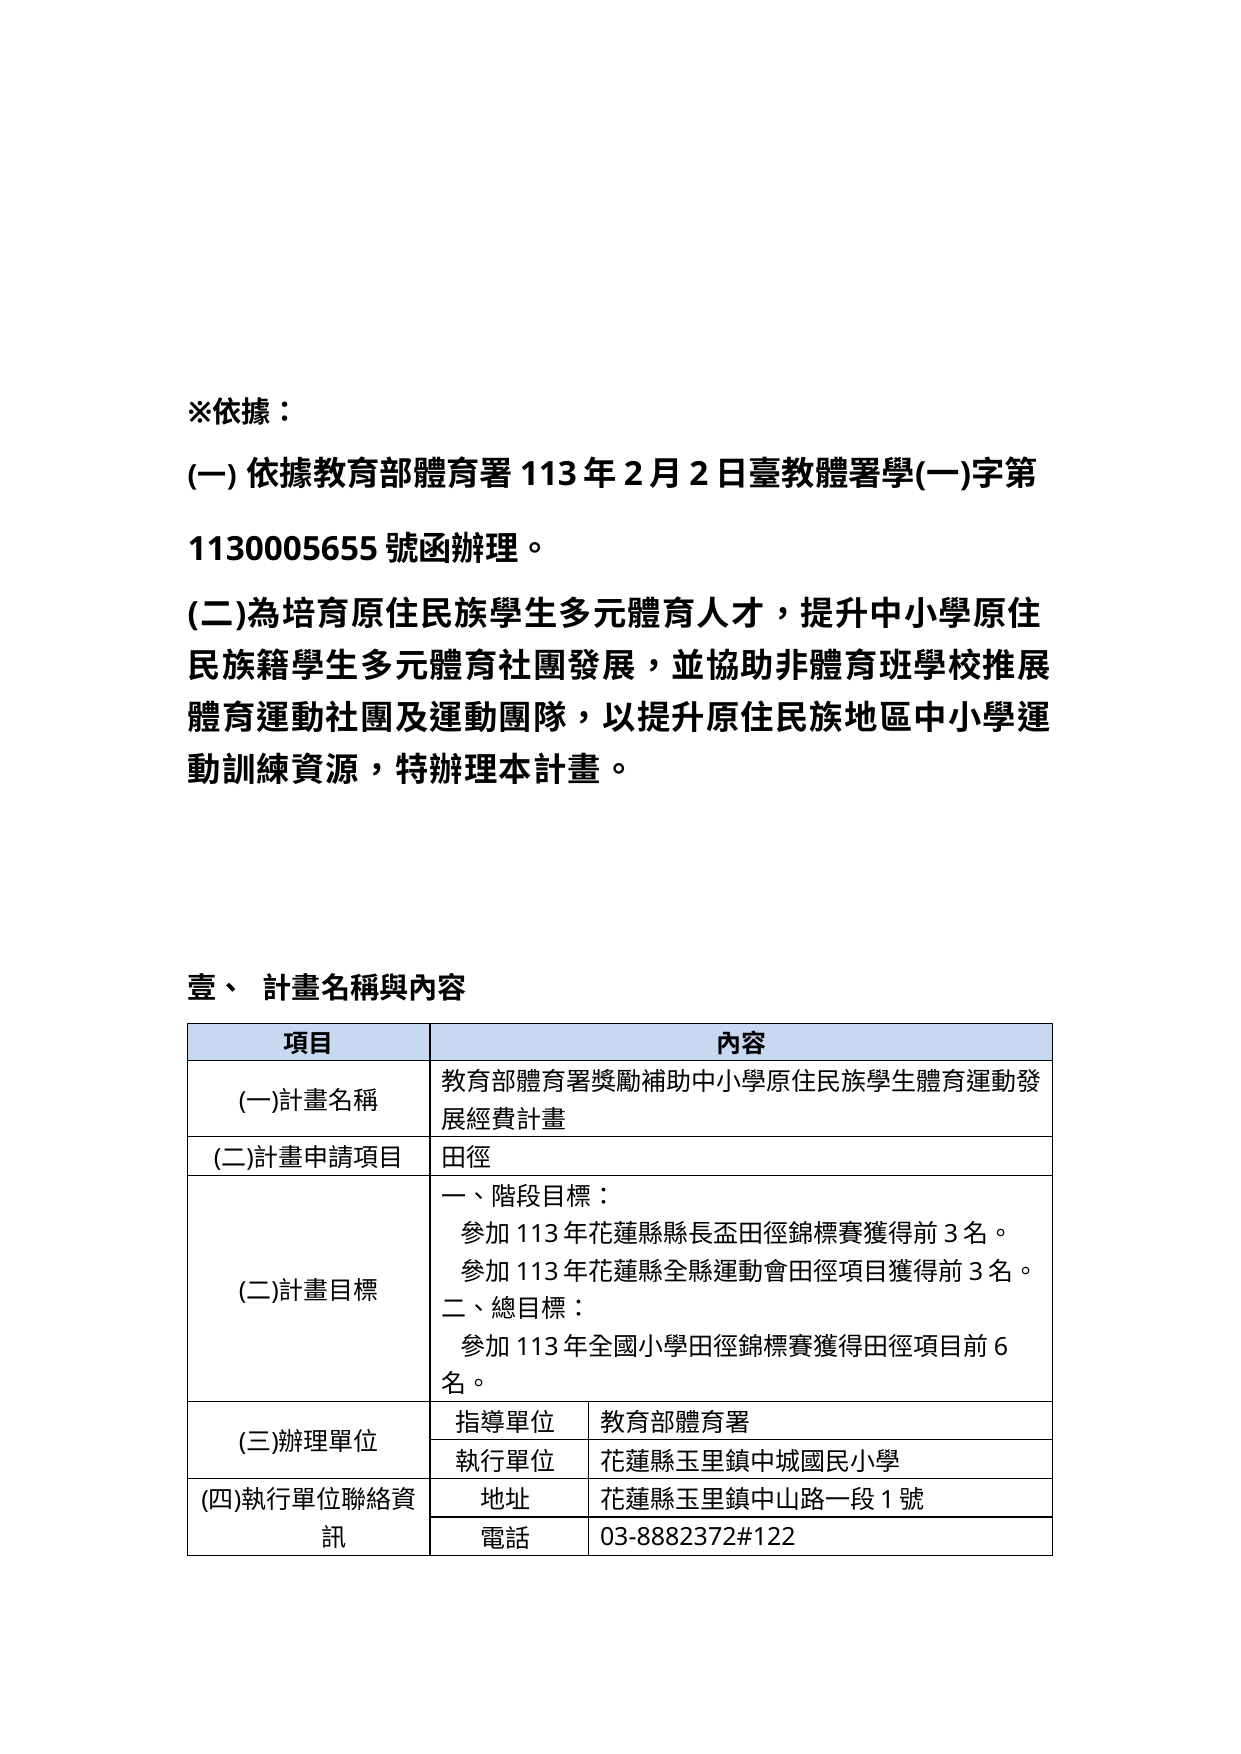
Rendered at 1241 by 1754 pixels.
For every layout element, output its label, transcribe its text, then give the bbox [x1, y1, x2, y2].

table_cell (四)執行單位聯絡資訊 [188, 1479, 429, 1555]
table_cell (三)辦理單位 [188, 1402, 429, 1478]
table_cell 田徑 [431, 1137, 1052, 1175]
text (二)為培育原住民族學生多元體育人才，提升中小學原住民族籍學生多元體育社團發展，並協助非體育班學校推展體育運動社團及運動團隊，以提升原住民族地區中小學運動訓練資源，特辦理本計畫。 [187, 583, 1068, 792]
text ※依據： [187, 381, 1068, 433]
table_cell 指導單位 [431, 1402, 588, 1439]
table_cell (二)計畫目標 [188, 1176, 429, 1401]
table_cell 一、階段目標： 參加113年花蓮縣縣長盃田徑錦標賽獲得前3名。 參加113年花蓮縣全縣運動會田徑項目獲得前3名。 二、總目標： 參加113年全國小學田徑錦標賽獲得田徑項目前6名。 [431, 1176, 1052, 1401]
table_cell 教育部體育署獎勵補助中小學原住民族學生體育運動發展經費計畫 [431, 1061, 1052, 1136]
text (一) 依據教育部體育署113年2月2日臺教體署學(一)字第1130005655號函辦理。 [187, 433, 1053, 583]
table_header 內容 [431, 1024, 1052, 1060]
list 計畫名稱與內容 [187, 948, 1053, 1023]
table_cell 花蓮縣玉里鎮中山路一段1號 [589, 1479, 1052, 1516]
table_header 項目 [188, 1024, 429, 1060]
table_cell 地址 [431, 1479, 588, 1516]
table_cell (一)計畫名稱 [188, 1061, 429, 1136]
table_cell 03-8882372#122 [589, 1518, 1052, 1555]
table_cell 執行單位 [431, 1440, 588, 1478]
table_cell (二)計畫申請項目 [188, 1137, 429, 1175]
table_cell 花蓮縣玉里鎮中城國民小學 [589, 1440, 1052, 1478]
table_cell 教育部體育署 [589, 1402, 1052, 1439]
table_cell 電話 [431, 1518, 588, 1555]
